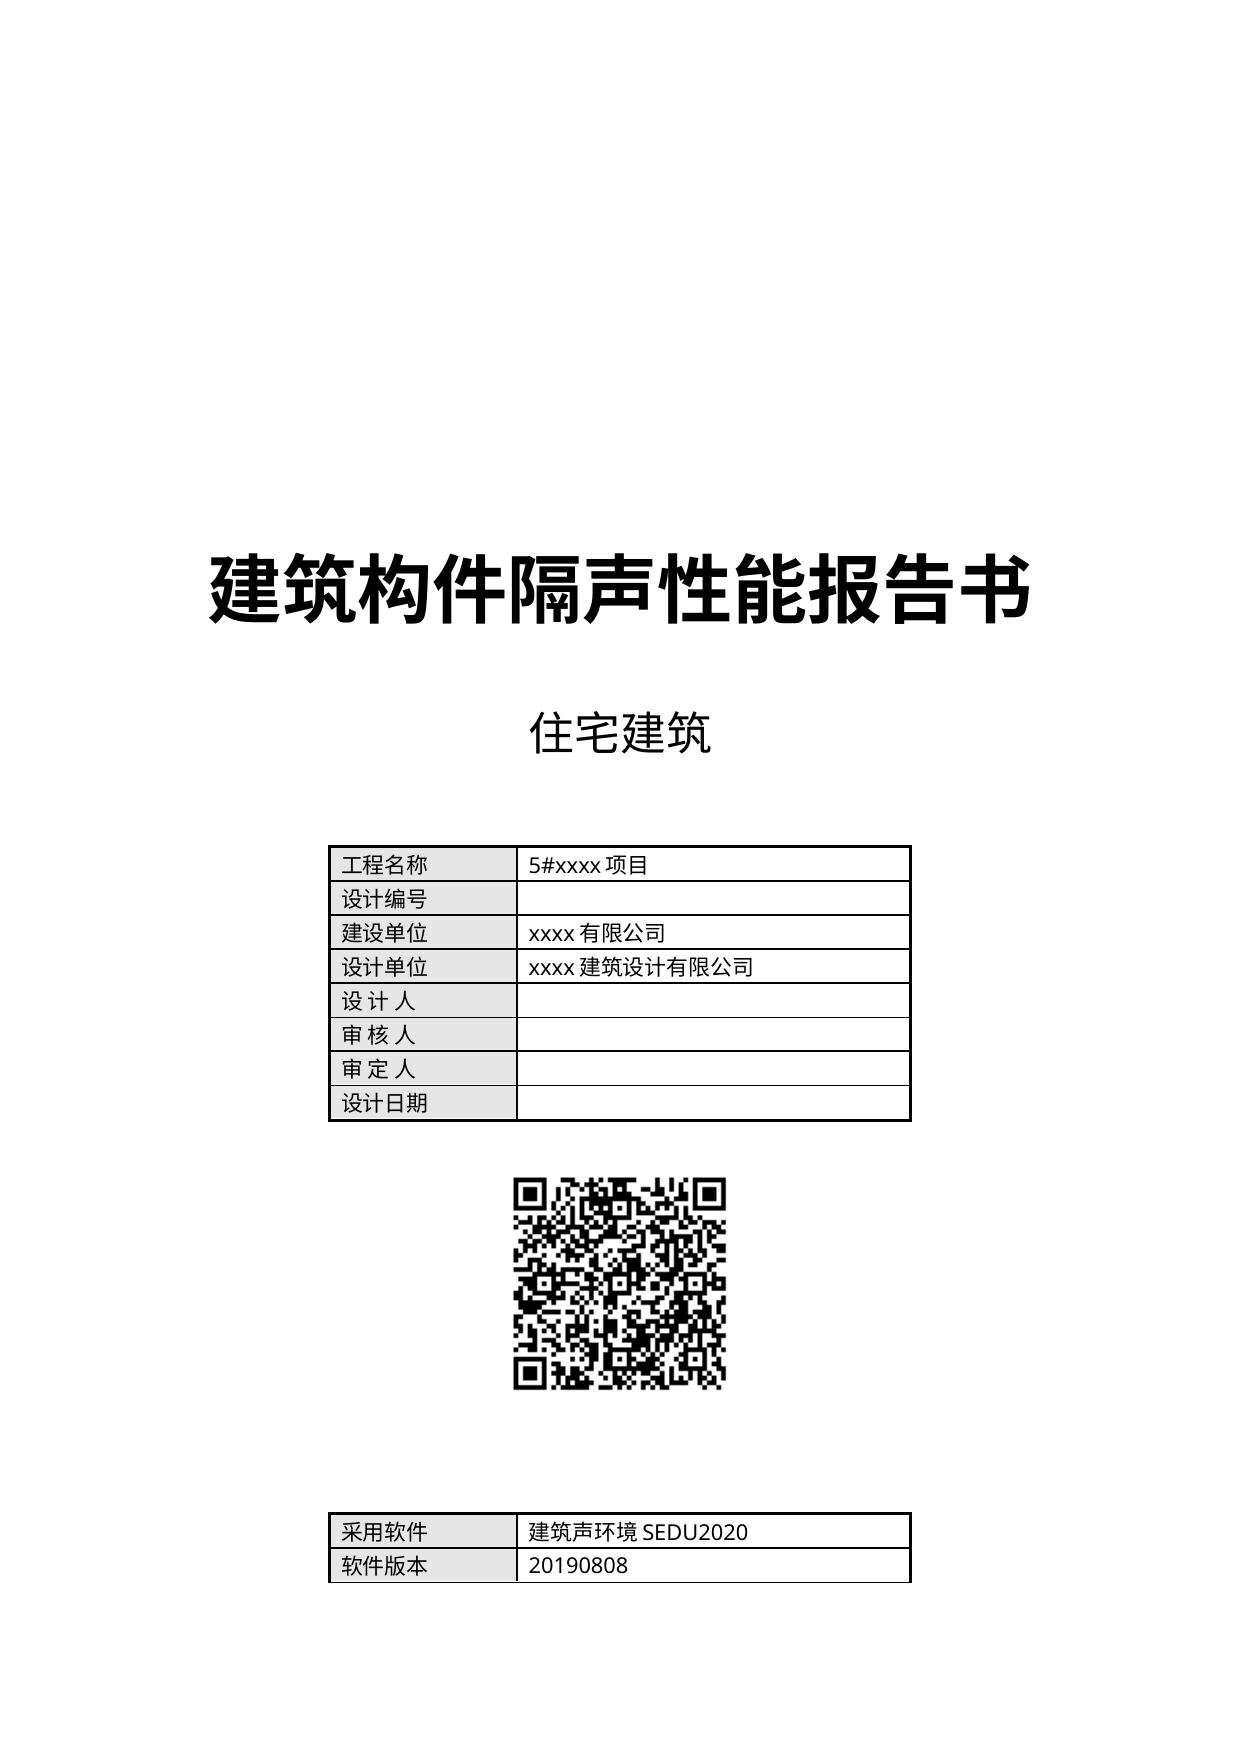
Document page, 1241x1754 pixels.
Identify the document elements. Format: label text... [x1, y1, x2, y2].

table_cell [518, 1086, 909, 1118]
table_cell 20190808 [518, 1549, 909, 1581]
table_header 建筑声环境SEDU2020 [518, 1515, 909, 1547]
table_header 工程名称 [331, 848, 516, 880]
table_cell 建设单位 [331, 916, 516, 948]
table_cell 审 定 人 [331, 1052, 516, 1084]
table_cell [518, 1018, 909, 1050]
table_cell 设计编号 [331, 882, 516, 914]
table_cell 设计单位 [331, 950, 516, 982]
table_cell xxxx建筑设计有限公司 [518, 950, 909, 982]
table_cell [518, 1052, 909, 1084]
table_header 5#xxxx项目 [518, 848, 909, 880]
table_cell 软件版本 [331, 1549, 516, 1581]
table_cell 审 核 人 [331, 1018, 516, 1050]
text 住宅建筑 [148, 682, 1092, 779]
text 建筑构件隔声性能报告书 [148, 519, 1092, 649]
table_cell [518, 984, 909, 1016]
picture [496, 1160, 745, 1409]
table_cell [518, 882, 909, 914]
table_cell 设计日期 [331, 1086, 516, 1118]
table_cell xxxx有限公司 [518, 916, 909, 948]
table_cell 设 计 人 [331, 984, 516, 1016]
table_header 采用软件 [331, 1515, 516, 1547]
